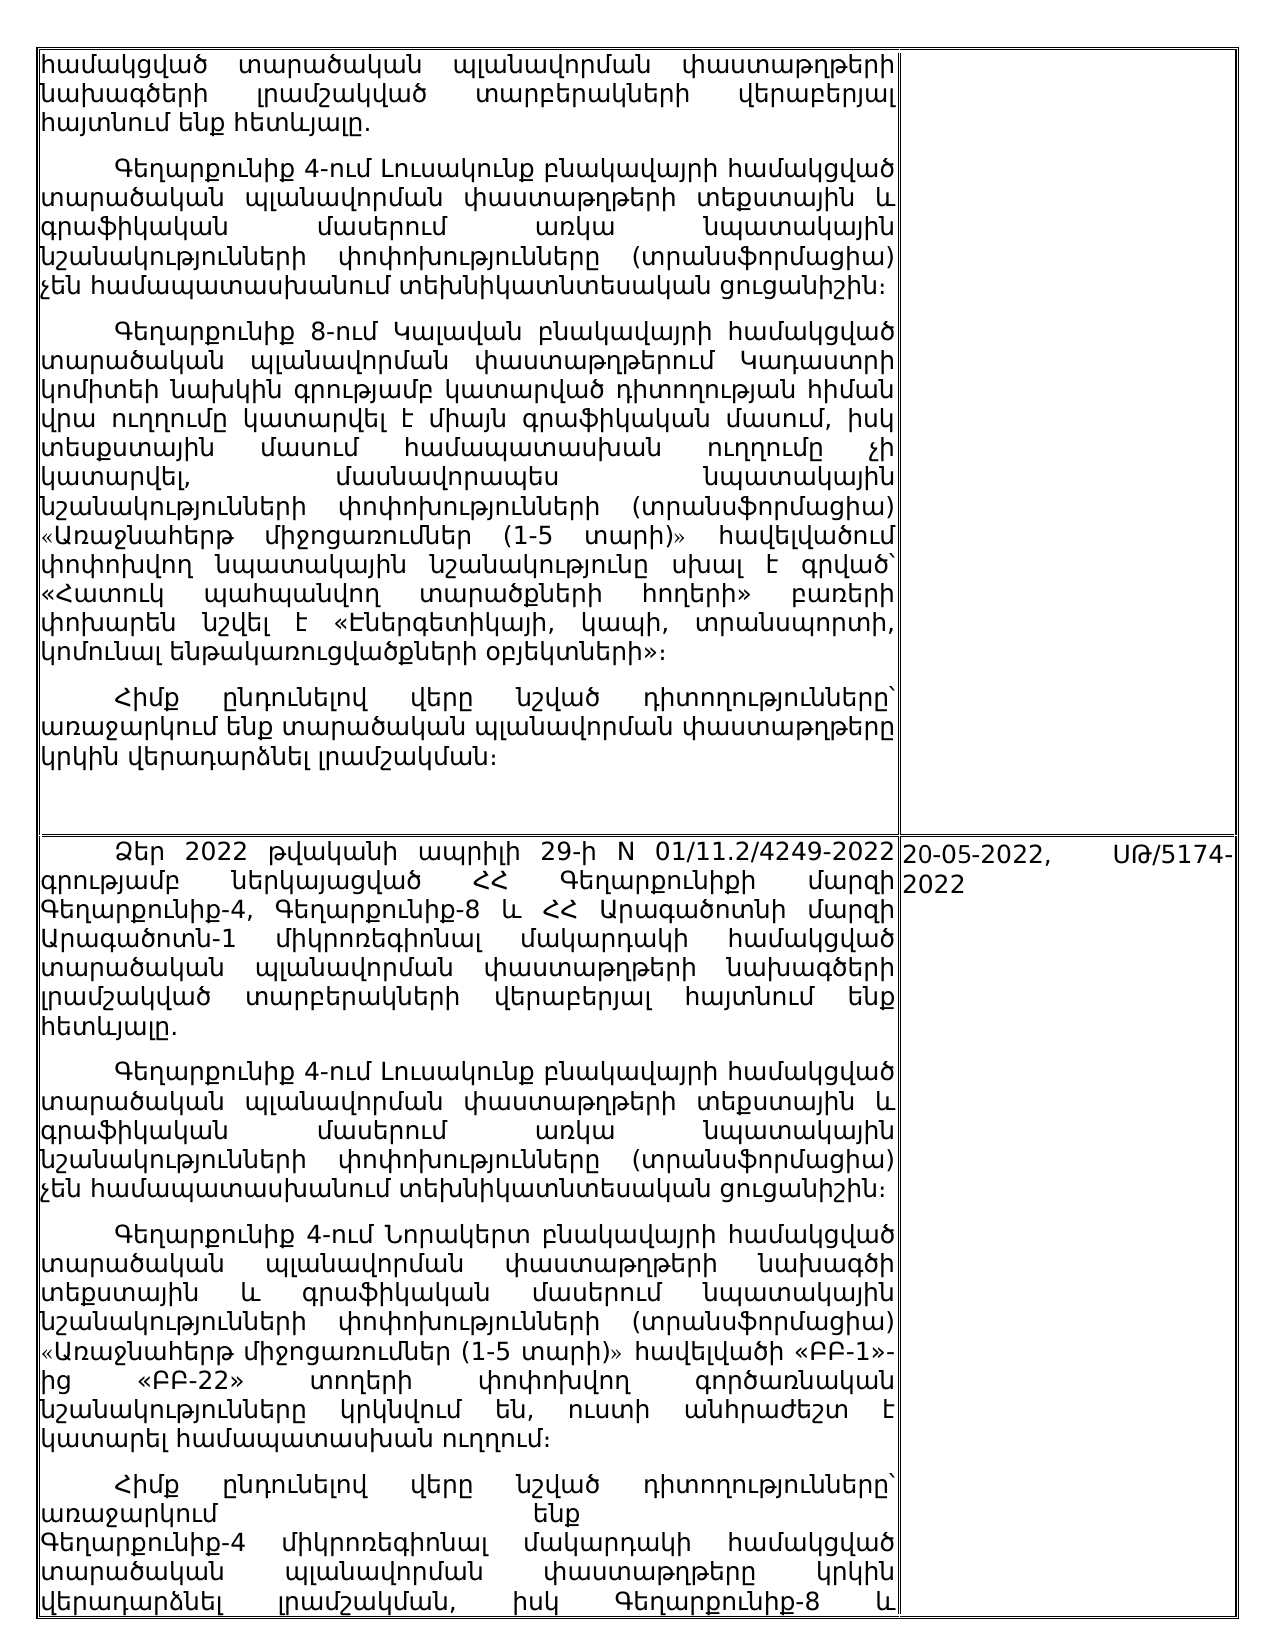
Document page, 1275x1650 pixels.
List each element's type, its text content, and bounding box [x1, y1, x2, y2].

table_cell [40, 837, 899, 1616]
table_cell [900, 834, 1236, 1616]
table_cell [900, 50, 1235, 833]
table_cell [40, 50, 899, 833]
